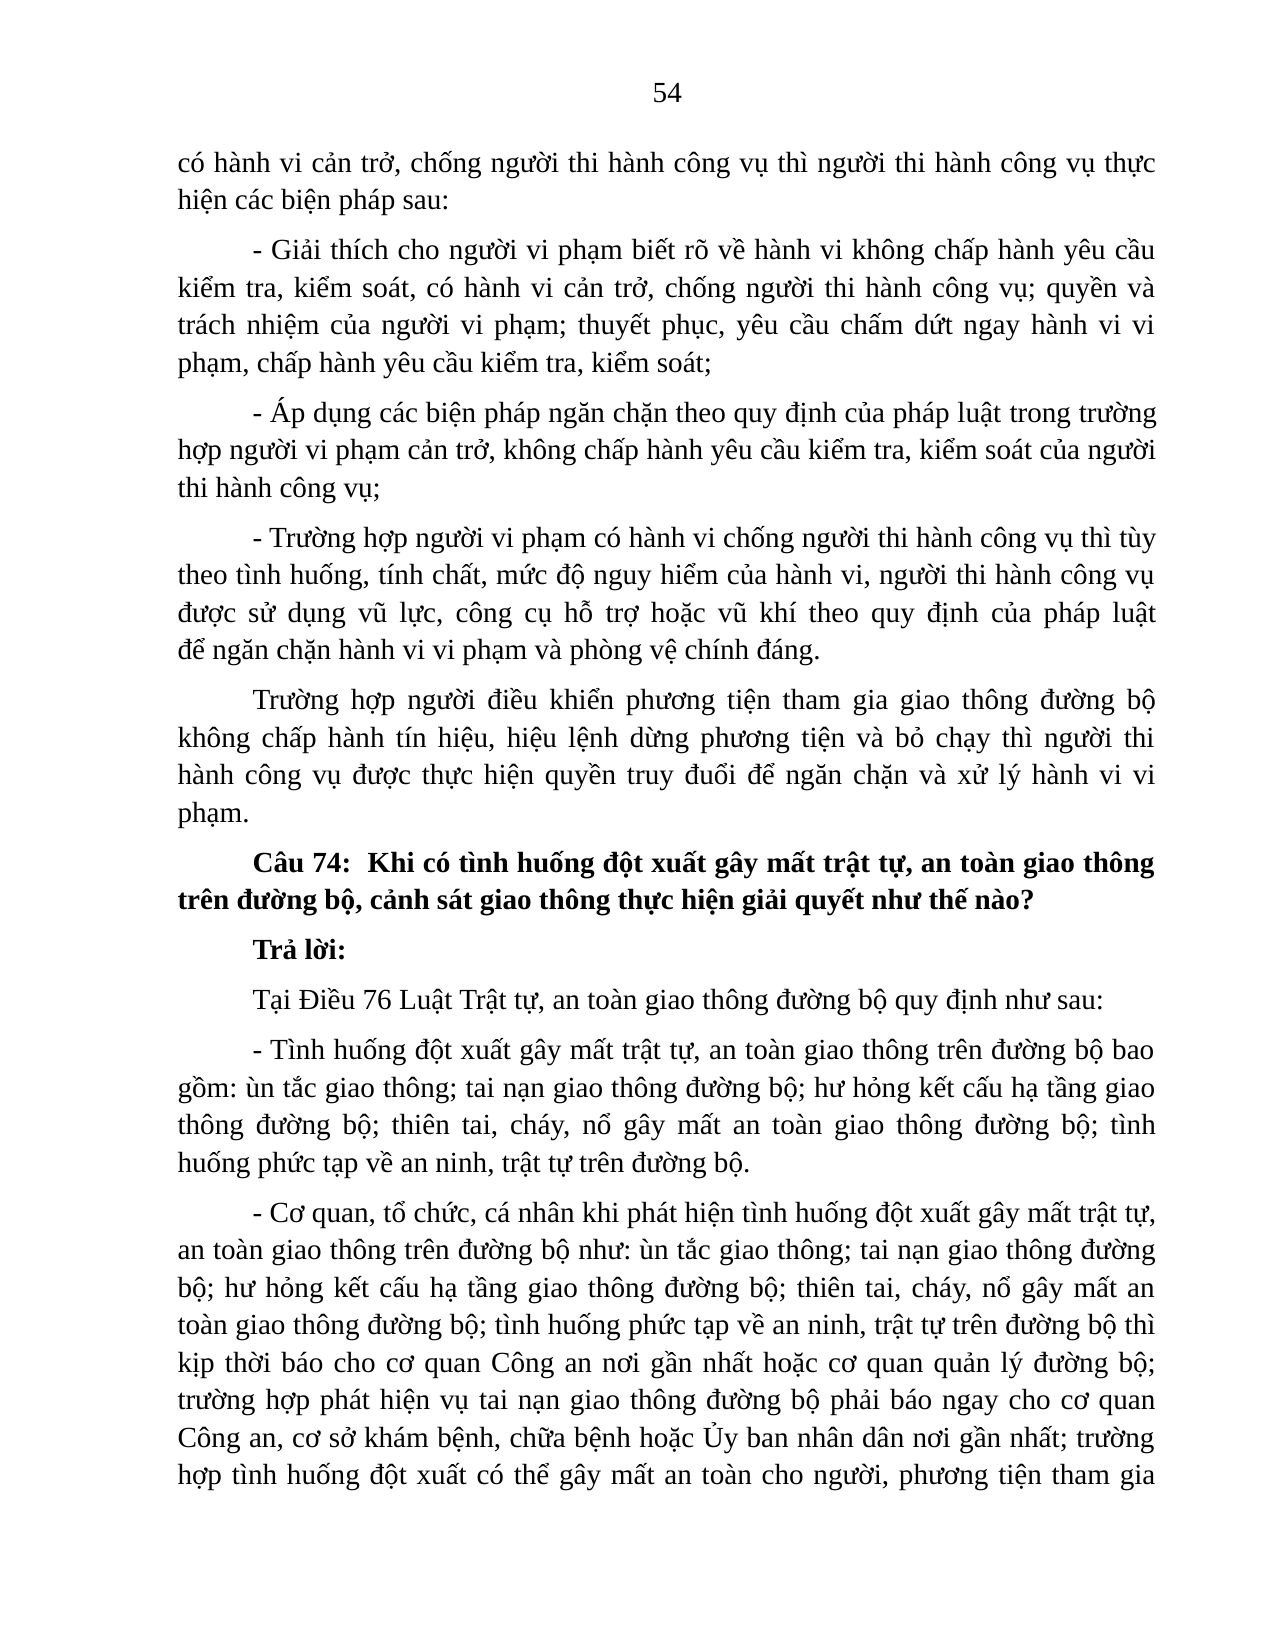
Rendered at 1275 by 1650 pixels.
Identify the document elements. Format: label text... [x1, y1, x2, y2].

text Trả lời: [177, 929, 1157, 967]
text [177, 142, 1157, 217]
text Câu 74: Khi có tình huống đột xuất gây mất trật tự, an toàn giao thông trên đường bộ, cảnh sát giao thông thực hiện giải quyết như thế nào? [177, 842, 1157, 917]
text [177, 1192, 1157, 1492]
text Tại Điều 76 Luật Trật tự, an toàn giao thông đường bộ quy định như sau: [177, 979, 1157, 1017]
text Trường hợp người điều khiển phương tiện tham gia giao thông đường bộ không chấp hành tín hiệu, hiệu lệnh dừng phương tiện và bỏ chạy thì người thi hành công vụ được thực hiện quyền truy đuổi để ngăn chặn và xử lý hành vi vi phạm. [177, 679, 1157, 829]
text - Áp dụng các biện pháp ngăn chặn theo quy định của pháp luật trong trường hợp người vi phạm cản trở, không chấp hành yêu cầu kiểm tra, kiểm soát của người thi hành công vụ; [177, 392, 1157, 504]
text - Giải thích cho người vi phạm biết rõ về hành vi không chấp hành yêu cầu kiểm tra, kiểm soát, có hành vi cản trở, chống người thi hành công vụ; quyền và trách nhiệm của người vi phạm; thuyết phục, yêu cầu chấm dứt ngay hành vi vi phạm, chấp hành yêu cầu kiểm tra, kiểm soát; [177, 229, 1157, 379]
text - Tình huống đột xuất gây mất trật tự, an toàn giao thông trên đường bộ bao gồm: ùn tắc giao thông; tai nạn giao thông đường bộ; hư hỏng kết cấu hạ tầng giao thông đường bộ; thiên tai, cháy, nổ gây mất an toàn giao thông đường bộ; tình huống phức tạp về an ninh, trật tự trên đường bộ. [177, 1029, 1157, 1179]
text - Trường hợp người vi phạm có hành vi chống người thi hành công vụ thì tùy theo tình huống, tính chất, mức độ nguy hiểm của hành vi, người thi hành công vụ được sử dụng vũ lực, công cụ hỗ trợ hoặc vũ khí theo quy định của pháp luật để ngăn chặn hành vi vi phạm và phòng vệ chính đáng. [177, 517, 1157, 667]
